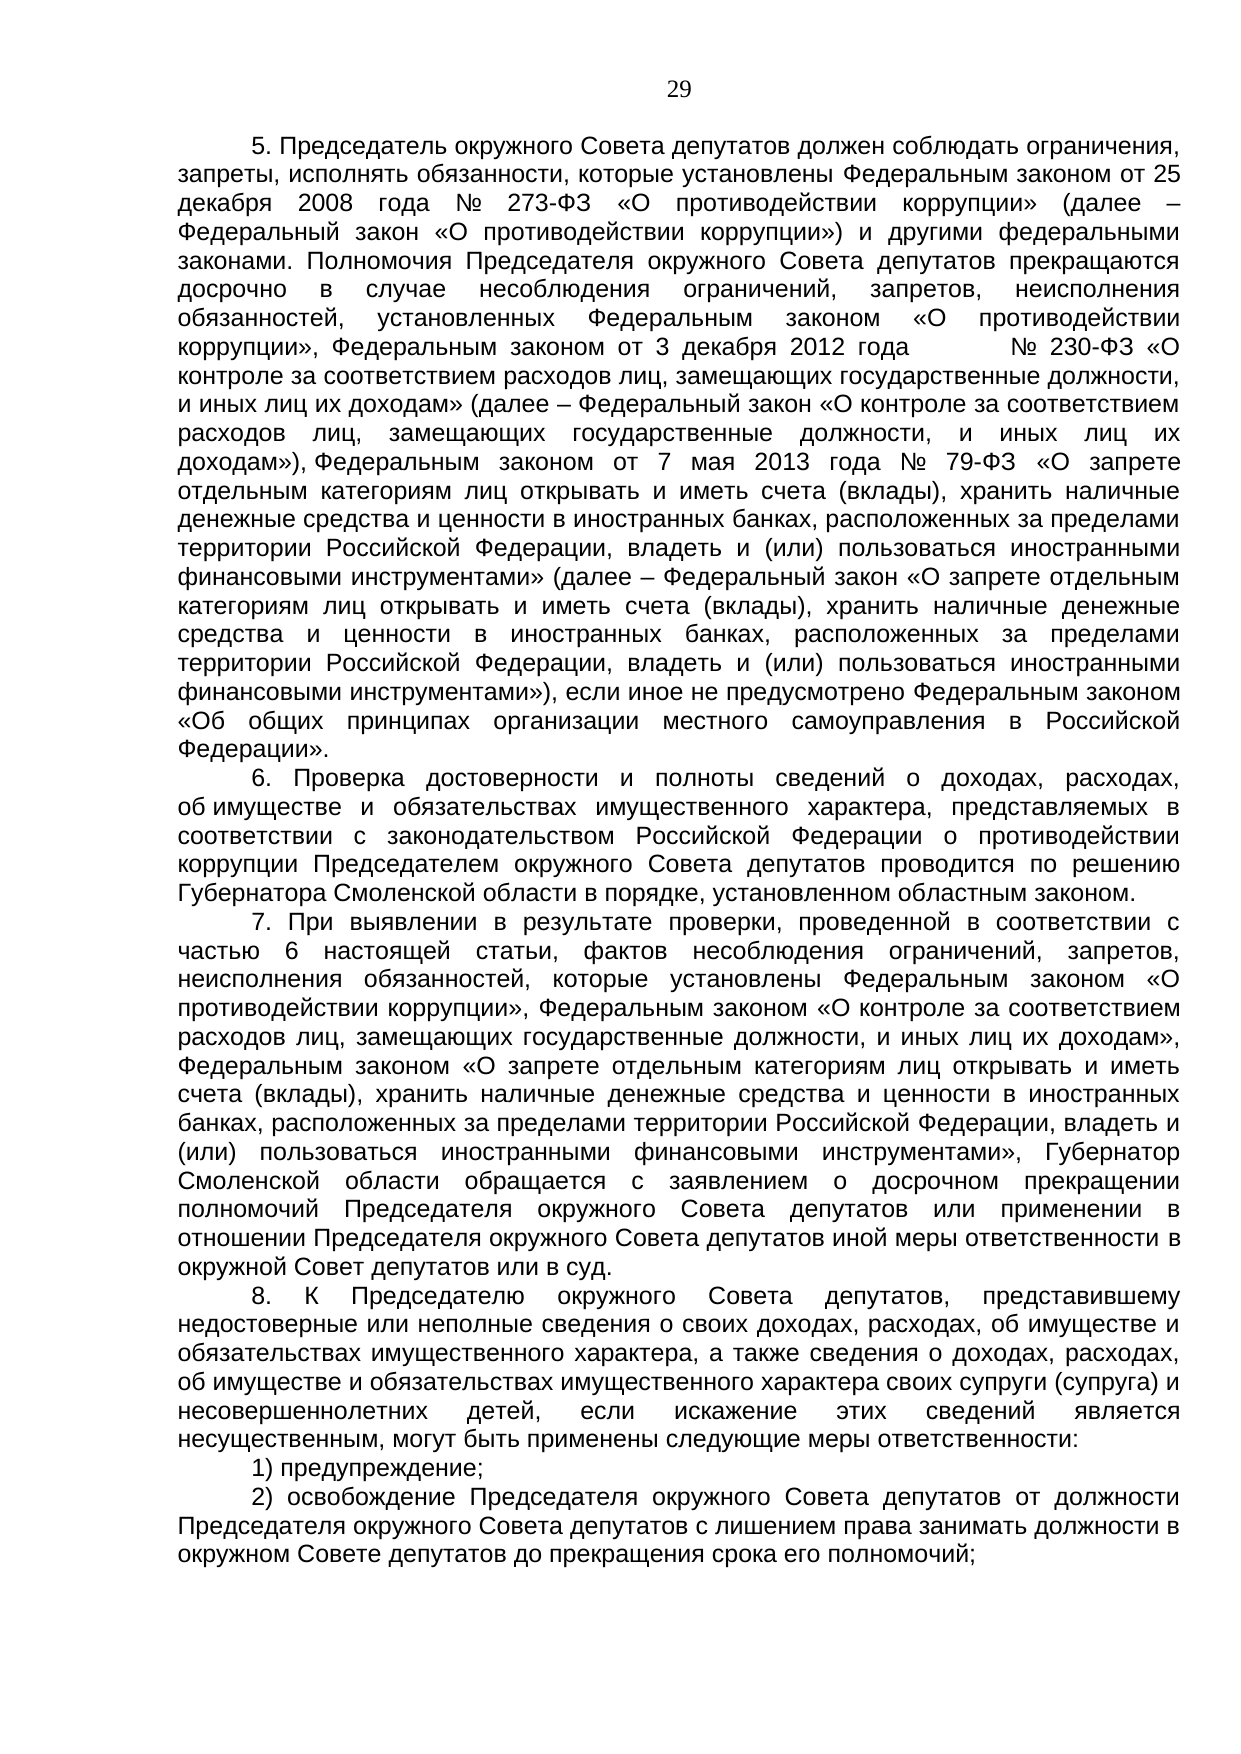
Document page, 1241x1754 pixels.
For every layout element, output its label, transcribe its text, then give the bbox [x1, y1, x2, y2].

text 6. Проверка достоверности и полноты сведений о доходах, расходах, об имуществе и обязательствах имущественного характера, представляемых в соответствии с законодательством Российской Федерации о противодействии коррупции Председателем окружного Совета депутатов проводится по решению Губернатора Смоленской области в порядке, установленном областным законом. [177, 763, 1181, 907]
text 2) освобождение Председателя окружного Совета депутатов от должности Председателя окружного Совета депутатов с лишением права занимать должности в окружном Совете депутатов до прекращения срока его полномочий; [177, 1482, 1181, 1568]
text 7. При выявлении в результате проверки, проведенной в соответствии с частью 6 настоящей статьи, фактов несоблюдения ограничений, запретов, неисполнения обязанностей, которые установлены Федеральным законом «О противодействии коррупции», Федеральным законом «О контроле за соответствием расходов лиц, замещающих государственные должности, и иных лиц их доходам», Федеральным законом «О запрете отдельным категориям лиц открывать и иметь счета (вклады), хранить наличные денежные средства и ценности в иностранных банках, расположенных за пределами территории Российской Федерации, владеть и (или) пользоваться иностранными финансовыми инструментами», Губернатор Смоленской области обращается с заявлением о досрочном прекращении полномочий Председателя окружного Совета депутатов или применении в отношении Председателя окружного Совета депутатов иной меры ответственности в окружной Совет депутатов или в суд. [177, 907, 1181, 1281]
text 8. К Председателю окружного Совета депутатов, представившему недостоверные или неполные сведения о своих доходах, расходах, об имуществе и обязательствах имущественного характера, а также сведения о доходах, расходах, об имуществе и обязательствах имущественного характера своих супруги (супруга) и несовершеннолетних детей, если искажение этих сведений является несущественным, могут быть применены следующие меры ответственности: [177, 1281, 1181, 1453]
text 1) предупреждение; [177, 1453, 1181, 1482]
text 5. Председатель окружного Совета депутатов должен соблюдать ограничения, запреты, исполнять обязанности, которые установлены Федеральным законом от 25 декабря 2008 года № 273-ФЗ «О противодействии коррупции» (далее – Федеральный закон «О противодействии коррупции») и другими федеральными законами. Полномочия Председателя окружного Совета депутатов прекращаются досрочно в случае несоблюдения ограничений, запретов, неисполнения обязанностей, установленных Федеральным законом «О противодействии коррупции», Федеральным законом от 3 декабря 2012 года № 230-ФЗ «О контроле за соответствием расходов лиц, замещающих государственные должности, и иных лиц их доходам» (далее – Федеральный закон «О контроле за соответствием расходов лиц, замещающих государственные должности, и иных лиц их доходам»), Федеральным законом от 7 мая 2013 года № 79-ФЗ «О запрете отдельным категориям лиц открывать и иметь счета (вклады), хранить наличные денежные средства и ценности в иностранных банках, расположенных за пределами территории Российской Федерации, владеть и (или) пользоваться иностранными финансовыми инструментами» (далее – Федеральный закон «О запрете отдельным категориям лиц открывать и иметь счета (вклады), хранить наличные денежные средства и ценности в иностранных банках, расположенных за пределами территории Российской Федерации, владеть и (или) пользоваться иностранными финансовыми инструментами»), если иное не предусмотрено Федеральным законом «Об общих принципах организации местного самоуправления в Российской Федерации». [177, 131, 1181, 763]
